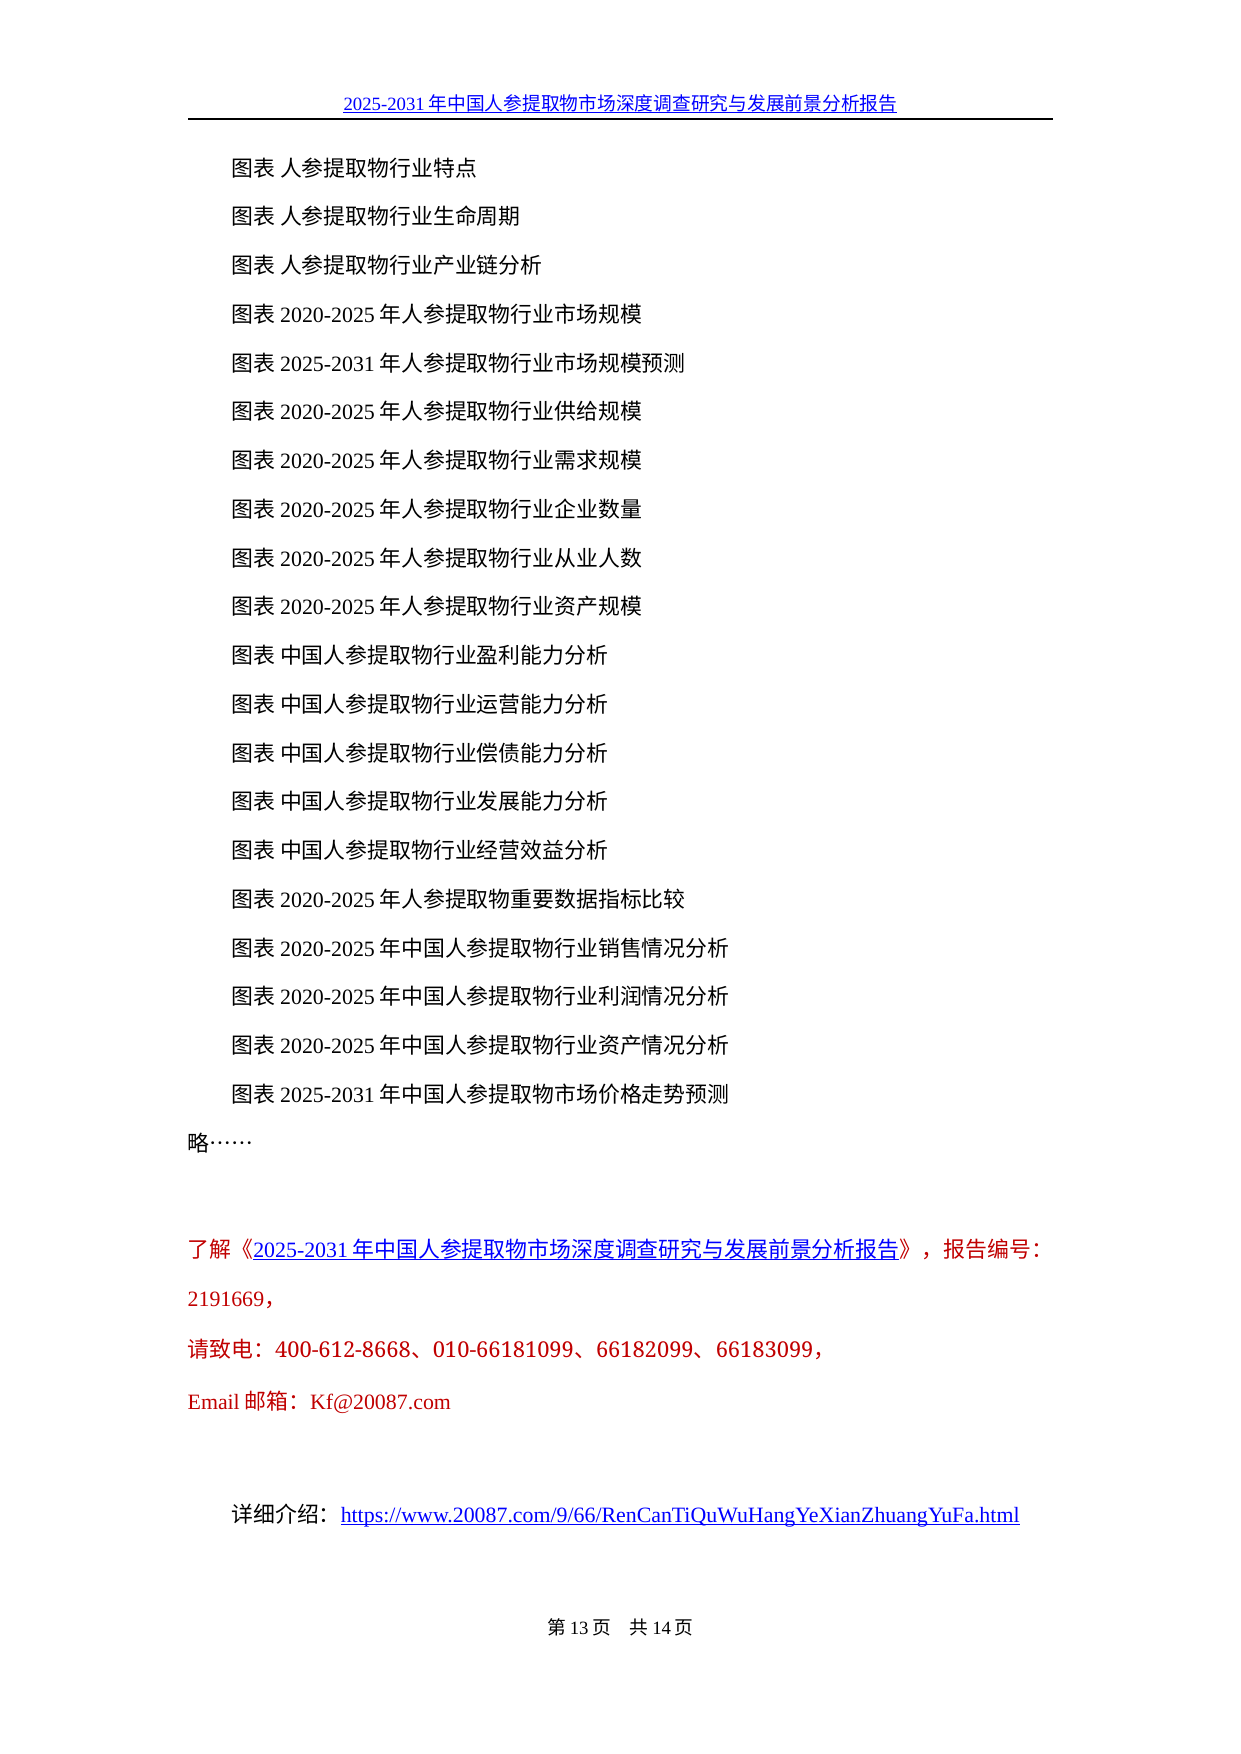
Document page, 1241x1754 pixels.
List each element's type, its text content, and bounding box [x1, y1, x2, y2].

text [187, 150, 1053, 1158]
text 了解《2025-2031年中国人参提取物市场深度调查研究与发展前景分析报告》，报告编号：2191669， [187, 1232, 1053, 1313]
text 详细介绍：https://www.20087.com/9/66/RenCanTiQuWuHangYeXianZhuangYuFa.html [187, 1496, 1053, 1529]
text 请致电：400-612-8668、010-66181099、66182099、66183099， [187, 1332, 1053, 1364]
text Email邮箱：Kf@20087.com [187, 1383, 1053, 1416]
